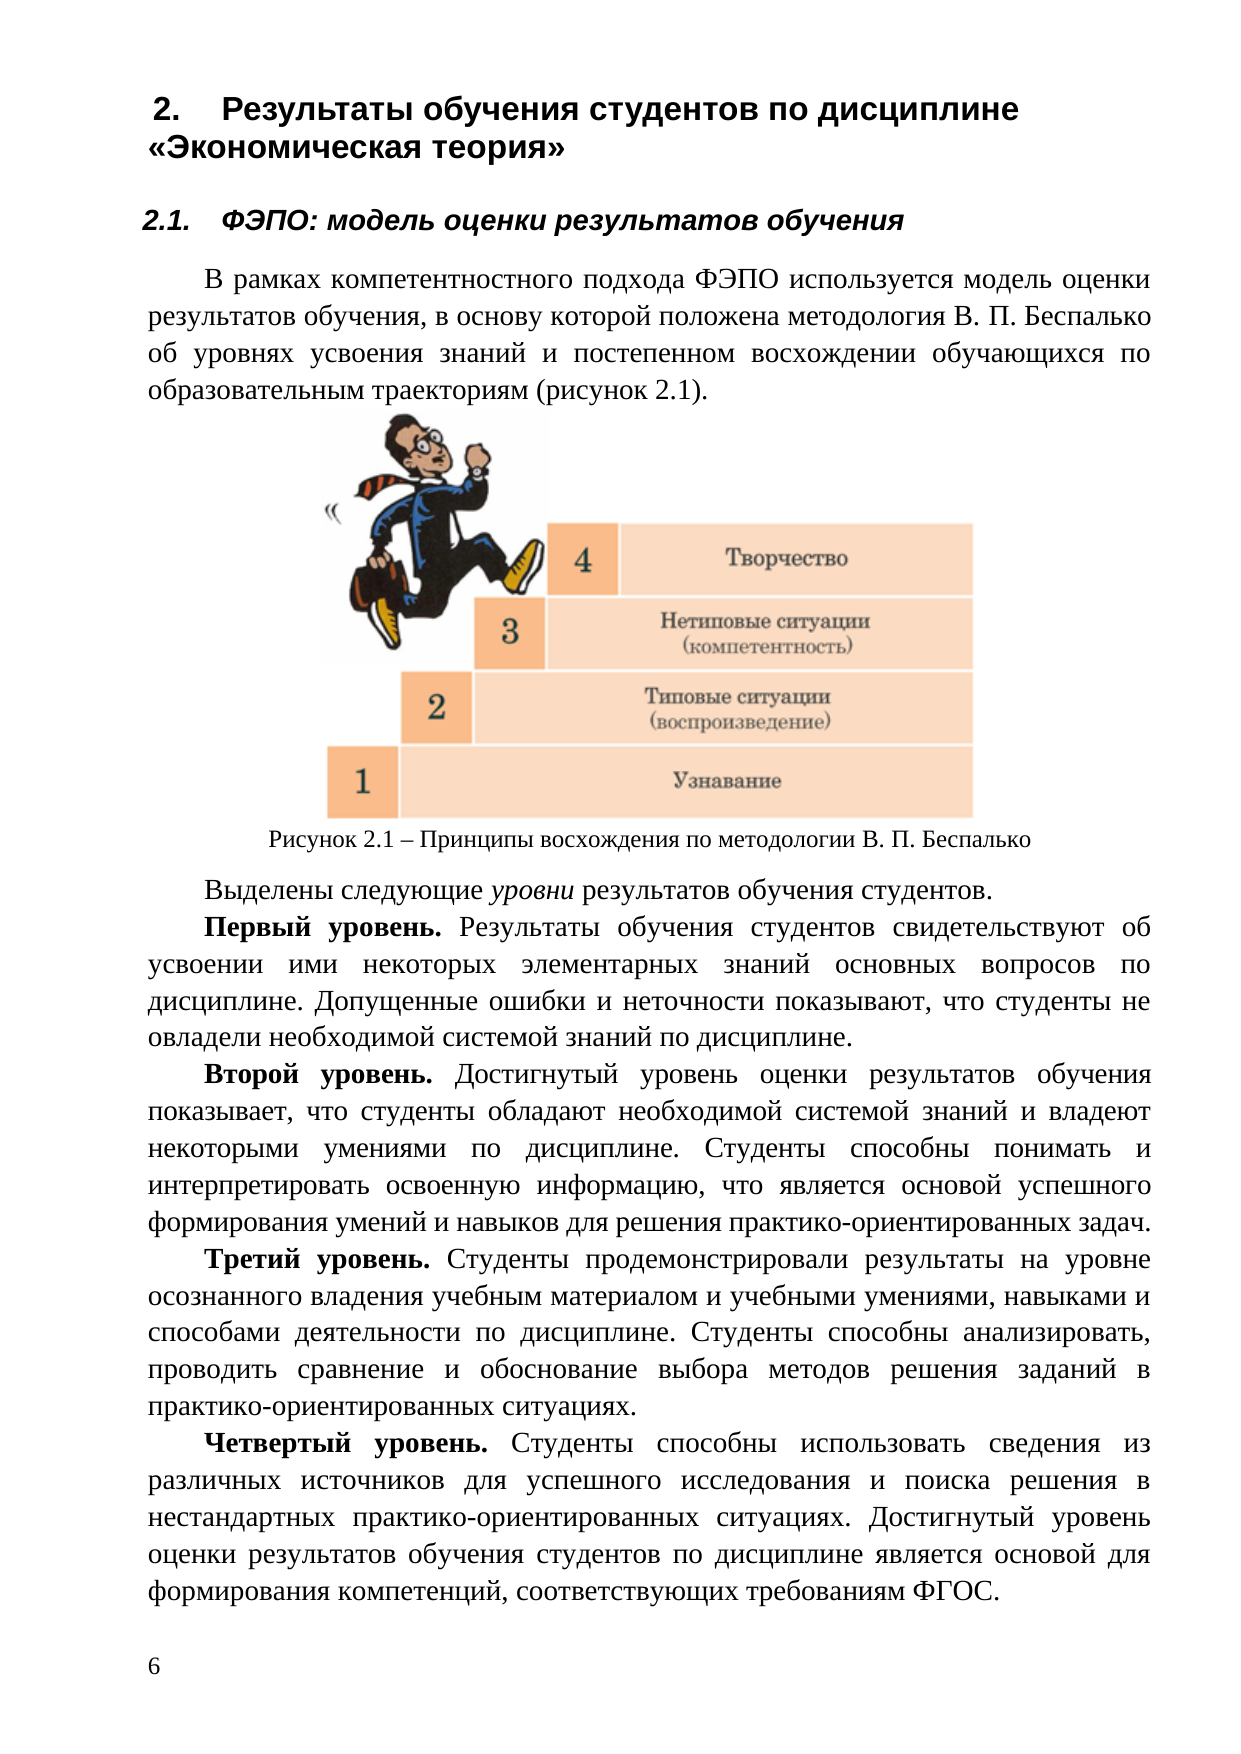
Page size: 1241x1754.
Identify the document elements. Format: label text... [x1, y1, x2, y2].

text Первый уровень. Результаты обучения студентов свидетельствуют об усвоении ими некоторых элементарных знаний основных вопросов по дисциплине. Допущенные ошибки и неточности показывают, что студенты не овладели необходимой системой знаний по дисциплине. [148, 909, 1152, 1053]
text Четвертый уровень. Студенты способны использовать сведения из различных источников для успешного исследования и поиска решения в нестандартных практико-ориентированных ситуациях. Достигнутый уровень оценки результатов обучения студентов по дисциплине является основой для формирования компетенций, соответствующих требованиям ФГОС. [148, 1425, 1152, 1606]
text В рамках компетентностного подхода ФЭПО используется модель оценки результатов обучения, в основу которой положена методология В. П. Беспалько об уровнях усвоения знаний и постепенном восхождении обучающихся по образовательным траекториям (рисунок 2.1). [148, 262, 1152, 406]
text Выделены следующие уровни результатов обучения студентов. [148, 872, 1152, 906]
subtitle ФЭПО: модель оценки результатов обучения [148, 203, 1152, 237]
picture [320, 409, 979, 825]
subtitle Результаты обучения студентов по дисциплине «Экономическая теория» [148, 89, 1152, 166]
text Третий уровень. Студенты продемонстрировали результаты на уровне осознанного владения учебным материалом и учебными умениями, навыками и способами деятельности по дисциплине. Студенты способны анализировать, проводить сравнение и обоснование выбора методов решения заданий в практико-ориентированных ситуациях. [148, 1241, 1152, 1422]
text Второй уровень. Достигнутый уровень оценки результатов обучения показывает, что студенты обладают необходимой системой знаний и владеют некоторыми умениями по дисциплине. Студенты способны понимать и интерпретировать освоенную информацию, что является основой успешного формирования умений и навыков для решения практико-ориентированных задач. [148, 1056, 1152, 1237]
